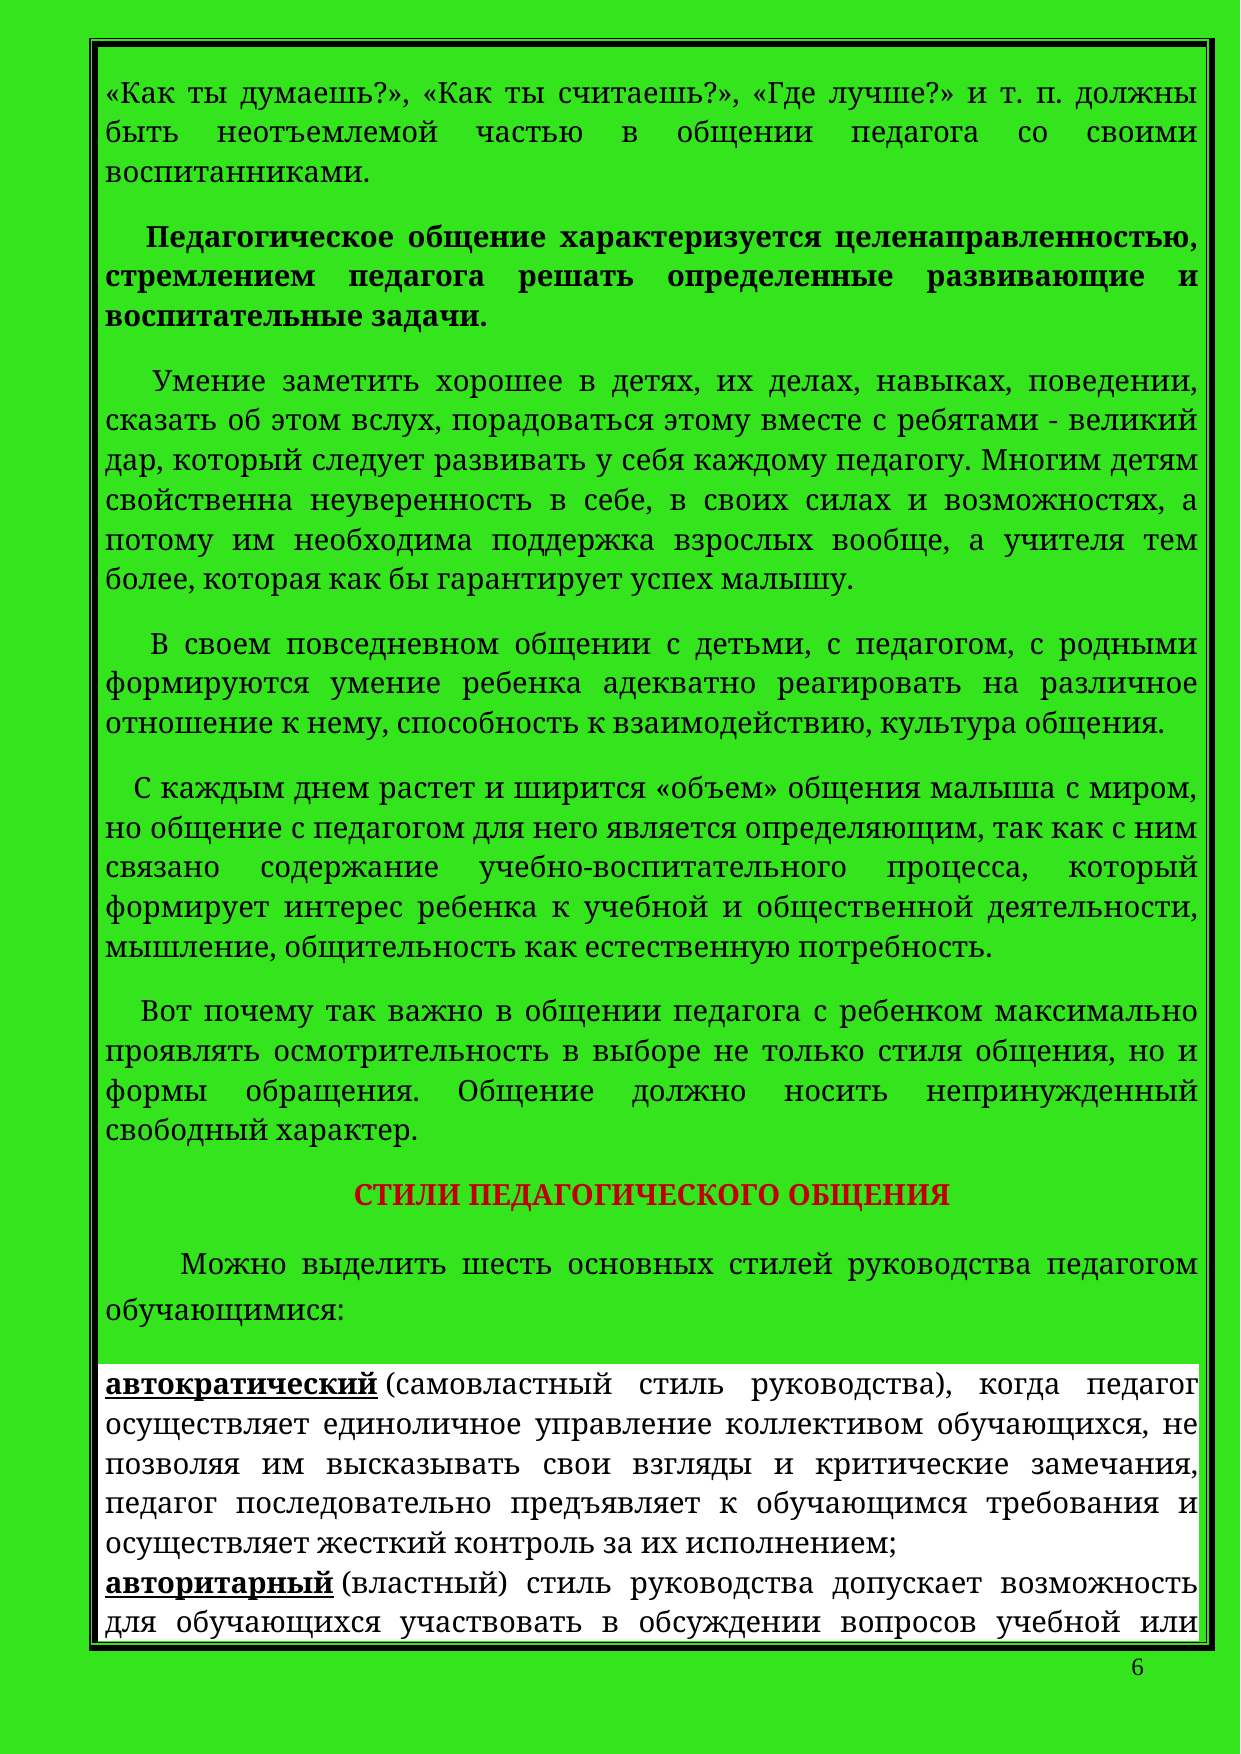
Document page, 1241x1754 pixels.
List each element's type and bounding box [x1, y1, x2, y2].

table_header [98, 47, 1206, 1641]
